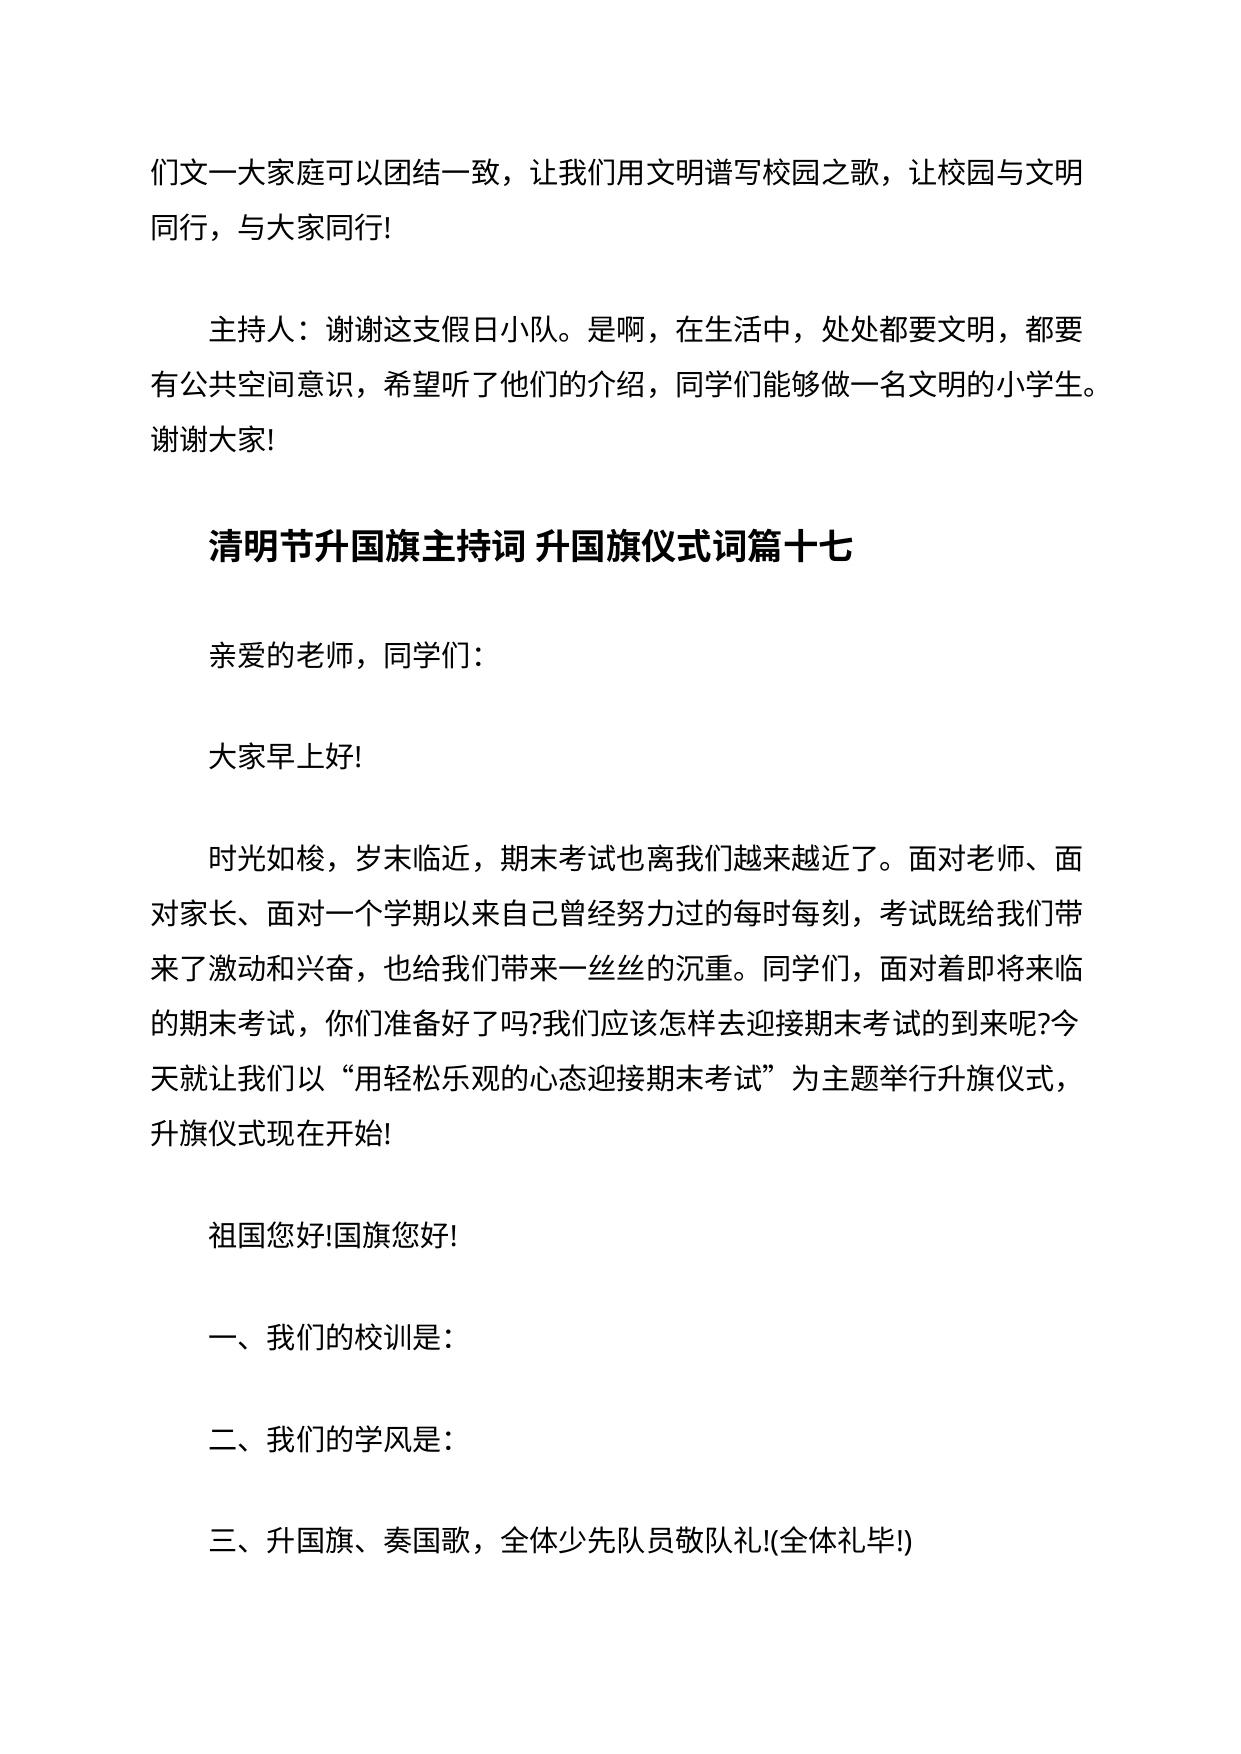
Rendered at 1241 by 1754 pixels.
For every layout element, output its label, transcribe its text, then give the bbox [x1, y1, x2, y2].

text 亲爱的老师，同学们： [150, 632, 1090, 674]
text 时光如梭，岁末临近，期末考试也离我们越来越近了。面对老师、面对家长、面对一个学期以来自己曾经努力过的每时每刻，考试既给我们带来了激动和兴奋，也给我们带来一丝丝的沉重。同学们，面对着即将来临的期末考试，你们准备好了吗?我们应该怎样去迎接期末考试的到来呢?今天就让我们以“用轻松乐观的心态迎接期末考试”为主题举行升旗仪式，升旗仪式现在开始! [150, 836, 1090, 1153]
text 大家早上好! [150, 734, 1090, 776]
text 一、我们的校训是： [150, 1314, 1090, 1357]
text 二、我们的学风是： [150, 1416, 1090, 1458]
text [150, 150, 1090, 247]
text 祖国您好!国旗您好! [150, 1212, 1090, 1255]
text 三、升国旗、奏国歌，全体少先队员敬队礼!(全体礼毕!) [150, 1518, 1090, 1560]
text 主持人：谢谢这支假日小队。是啊，在生活中，处处都要文明，都要有公共空间意识，希望听了他们的介绍，同学们能够做一名文明的小学生。谢谢大家! [150, 307, 1090, 459]
text 清明节升国旗主持词 升国旗仪式词篇十七 [150, 519, 1090, 570]
